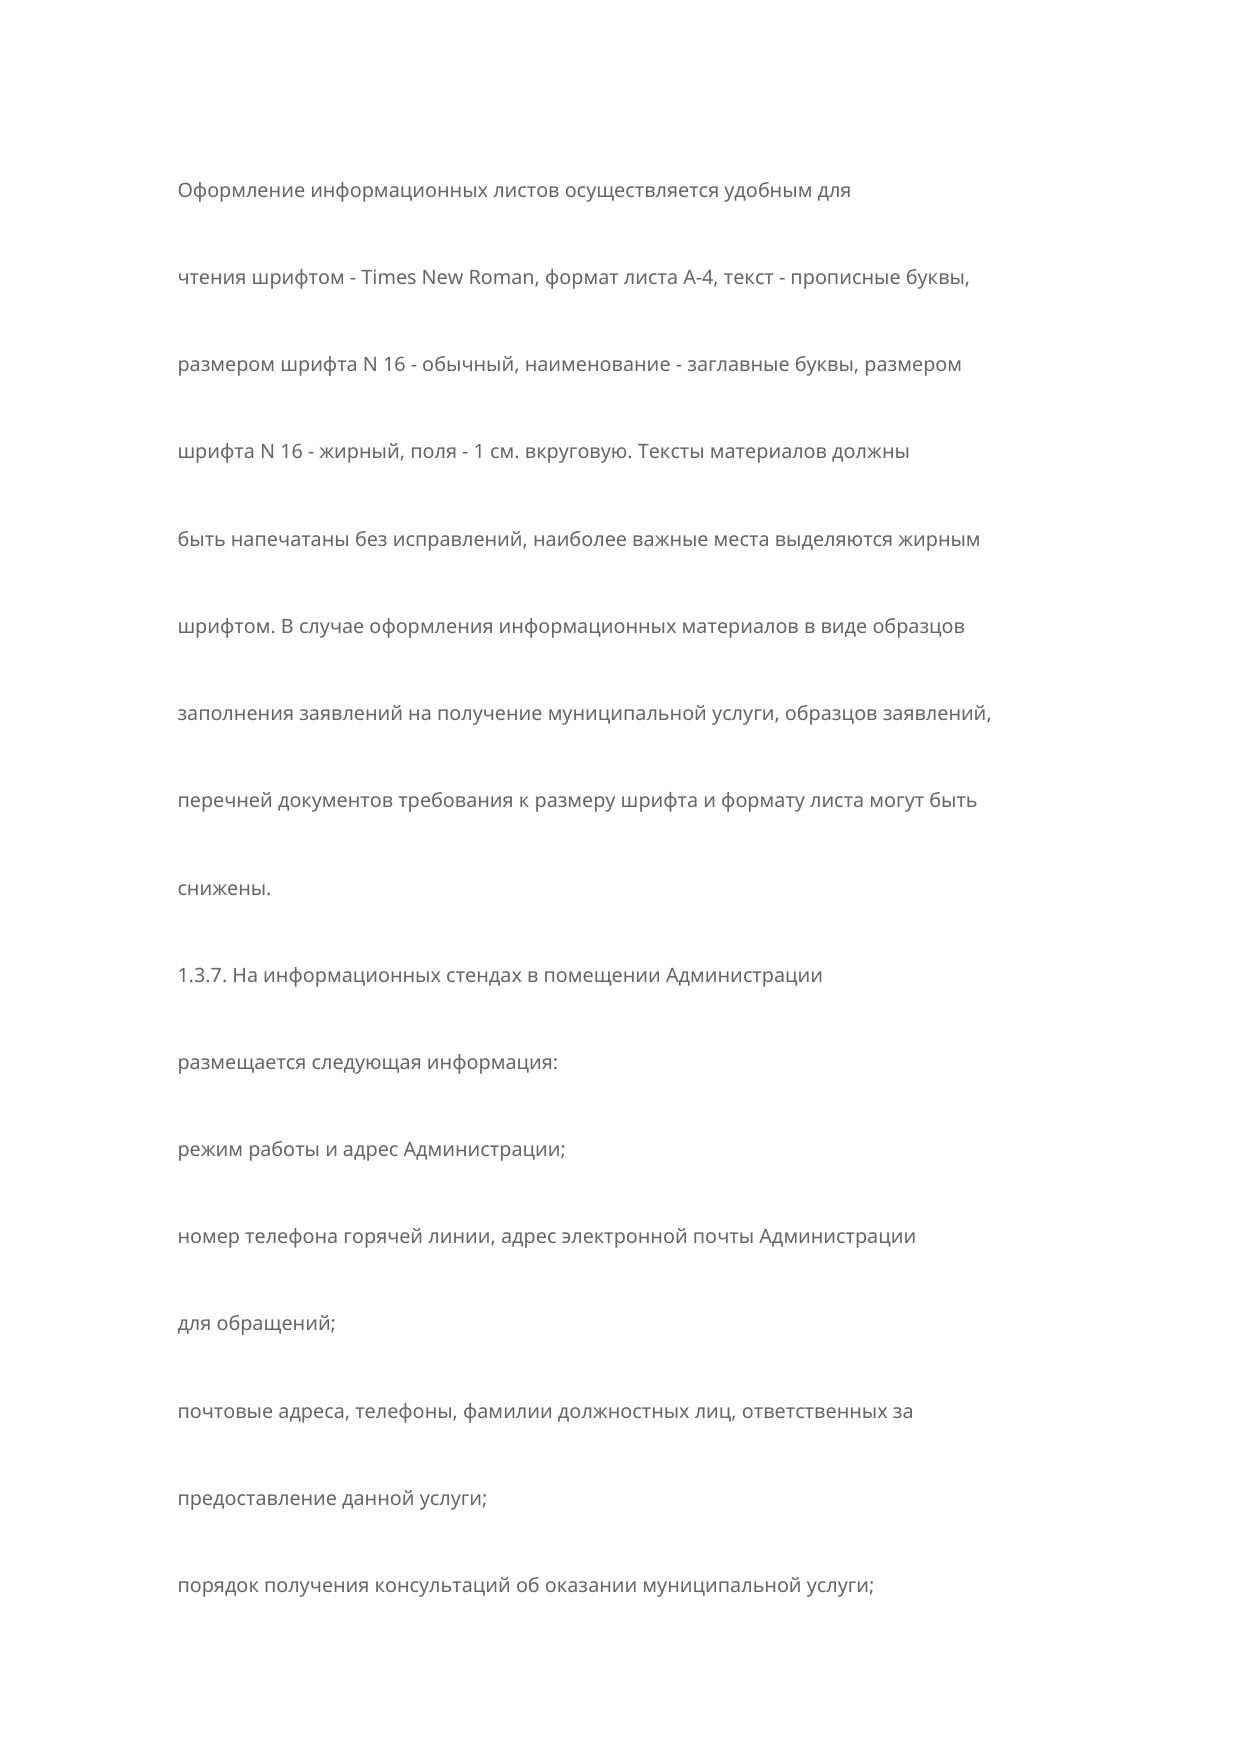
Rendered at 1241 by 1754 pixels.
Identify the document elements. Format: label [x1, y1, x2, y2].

text [177, 118, 1152, 1627]
